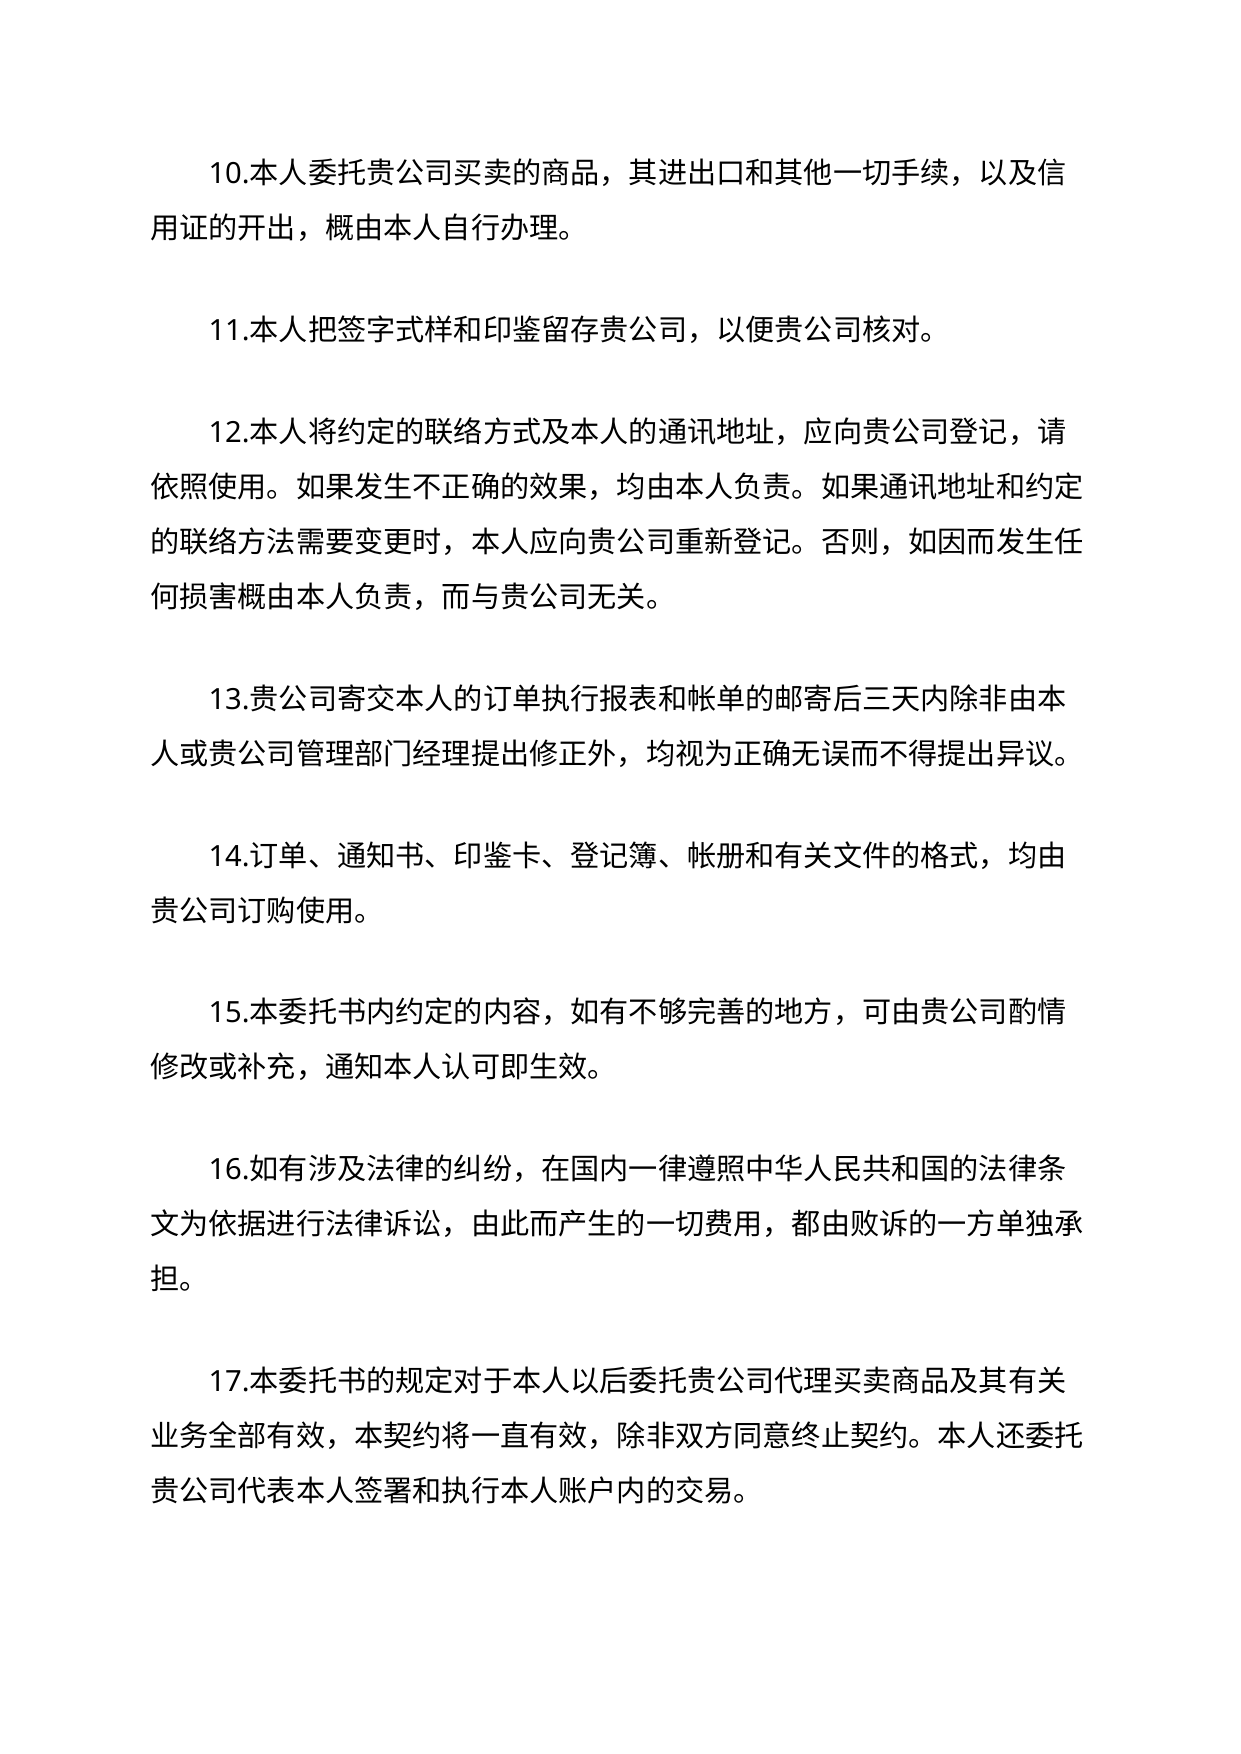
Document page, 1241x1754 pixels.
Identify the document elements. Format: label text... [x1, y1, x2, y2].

text 14.订单、通知书、印鉴卡、登记簿、帐册和有关文件的格式，均由贵公司订购使用。 [150, 832, 1090, 929]
text 15.本委托书内约定的内容，如有不够完善的地方，可由贵公司酌情修改或补充，通知本人认可即生效。 [150, 989, 1090, 1086]
text 12.本人将约定的联络方式及本人的通讯地址，应向贵公司登记，请依照使用。如果发生不正确的效果，均由本人负责。如果通讯地址和约定的联络方法需要变更时，本人应向贵公司重新登记。否则，如因而发生任何损害概由本人负责，而与贵公司无关。 [150, 409, 1090, 616]
text 17.本委托书的规定对于本人以后委托贵公司代理买卖商品及其有关业务全部有效，本契约将一直有效，除非双方同意终止契约。本人还委托贵公司代表本人签署和执行本人账户内的交易。 [150, 1357, 1090, 1509]
text 13.贵公司寄交本人的订单执行报表和帐单的邮寄后三天内除非由本人或贵公司管理部门经理提出修正外，均视为正确无误而不得提出异议。 [150, 675, 1090, 773]
text 16.如有涉及法律的纠纷，在国内一律遵照中华人民共和国的法律条文为依据进行法律诉讼，由此而产生的一切费用，都由败诉的一方单独承担。 [150, 1146, 1090, 1298]
text 11.本人把签字式样和印鉴留存贵公司，以便贵公司核对。 [150, 307, 1090, 349]
text 10.本人委托贵公司买卖的商品，其进出口和其他一切手续，以及信用证的开出，概由本人自行办理。 [150, 150, 1090, 247]
